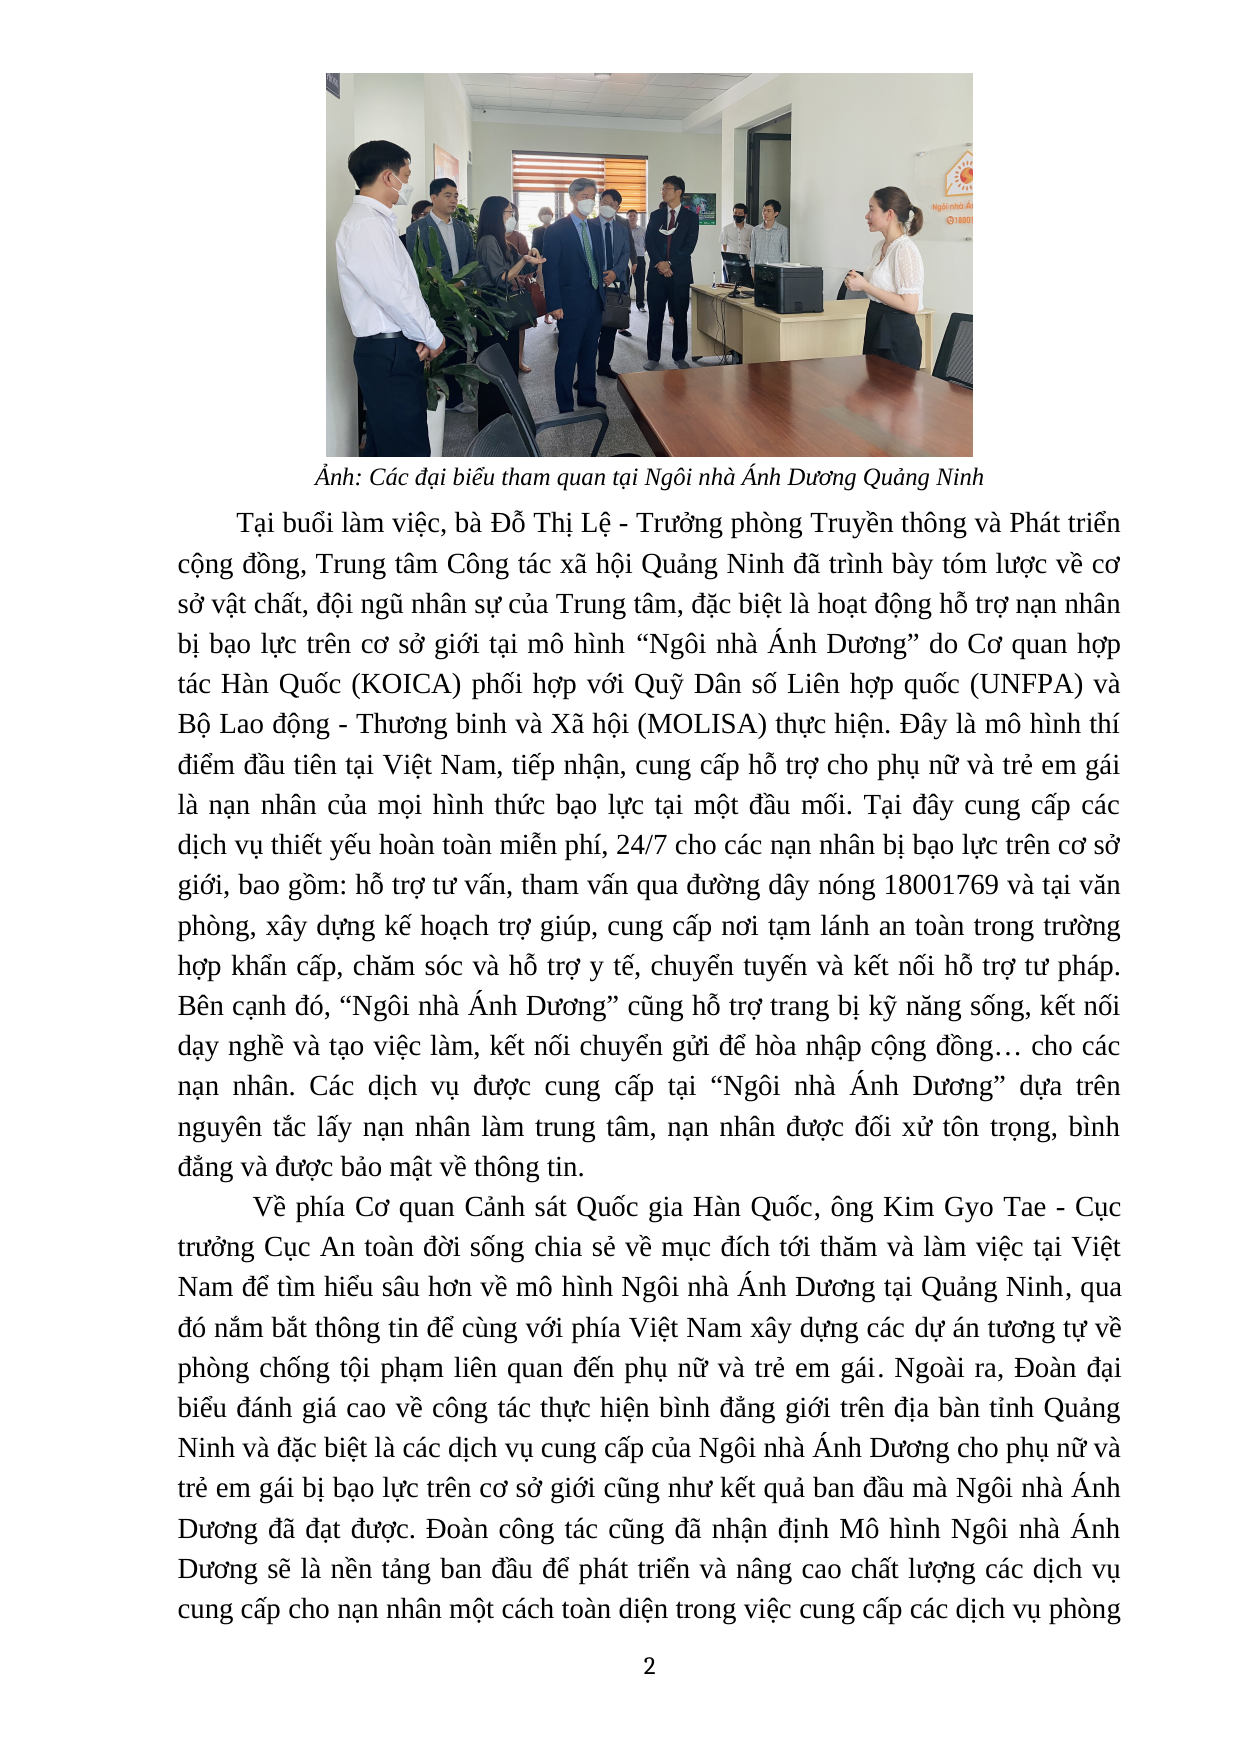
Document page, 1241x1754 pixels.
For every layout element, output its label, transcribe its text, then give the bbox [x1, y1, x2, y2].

text Ảnh: Các đại biểu tham quan tại Ngôi nhà Ánh Dương Quảng Ninh [177, 462, 1122, 491]
picture [326, 73, 973, 457]
text Tại buổi làm việc, bà Đỗ Thị Lệ - Trưởng phòng Truyền thông và Phát triển cộng đồng, Trung tâm Công tác xã hội Quảng Ninh đã trình bày tóm lược về cơ sở vật chất, đội ngũ nhân sự của Trung tâm, đặc biệt là hoạt động hỗ trợ nạn nhân bị bạo lực trên cơ sở giới tại mô hình “Ngôi nhà Ánh Dương” do Cơ quan hợp tác Hàn Quốc (KOICA) phối hợp với Quỹ Dân số Liên hợp quốc (UNFPA) và Bộ Lao động - Thương binh và Xã hội (MOLISA) thực hiện. Đây là mô hình thí điểm đầu tiên tại Việt Nam, tiếp nhận, cung cấp hỗ trợ cho phụ nữ và trẻ em gái là nạn nhân của mọi hình thức bạo lực tại một đầu mối. Tại đây cung cấp các dịch vụ thiết yếu hoàn toàn miễn phí, 24/7 cho các nạn nhân bị bạo lực trên cơ sở giới, bao gồm: hỗ trợ tư vấn, tham vấn qua đường dây nóng 18001769 và tại văn phòng, xây dựng kế hoạch trợ giúp, cung cấp nơi tạm lánh an toàn trong trường hợp khẩn cấp, chăm sóc và hỗ trợ y tế, chuyển tuyến và kết nối hỗ trợ tư pháp. Bên cạnh đó, “Ngôi nhà Ánh Dương” cũng hỗ trợ trang bị kỹ năng sống, kết nối dạy nghề và tạo việc làm, kết nối chuyển gửi để hòa nhập cộng đồng… cho các nạn nhân. Các dịch vụ được cung cấp tại “Ngôi nhà Ánh Dương” dựa trên nguyên tắc lấy nạn nhân làm trung tâm, nạn nhân được đối xử tôn trọng, bình đẳng và được bảo mật về thông tin. [177, 506, 1122, 1182]
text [177, 1189, 1122, 1625]
